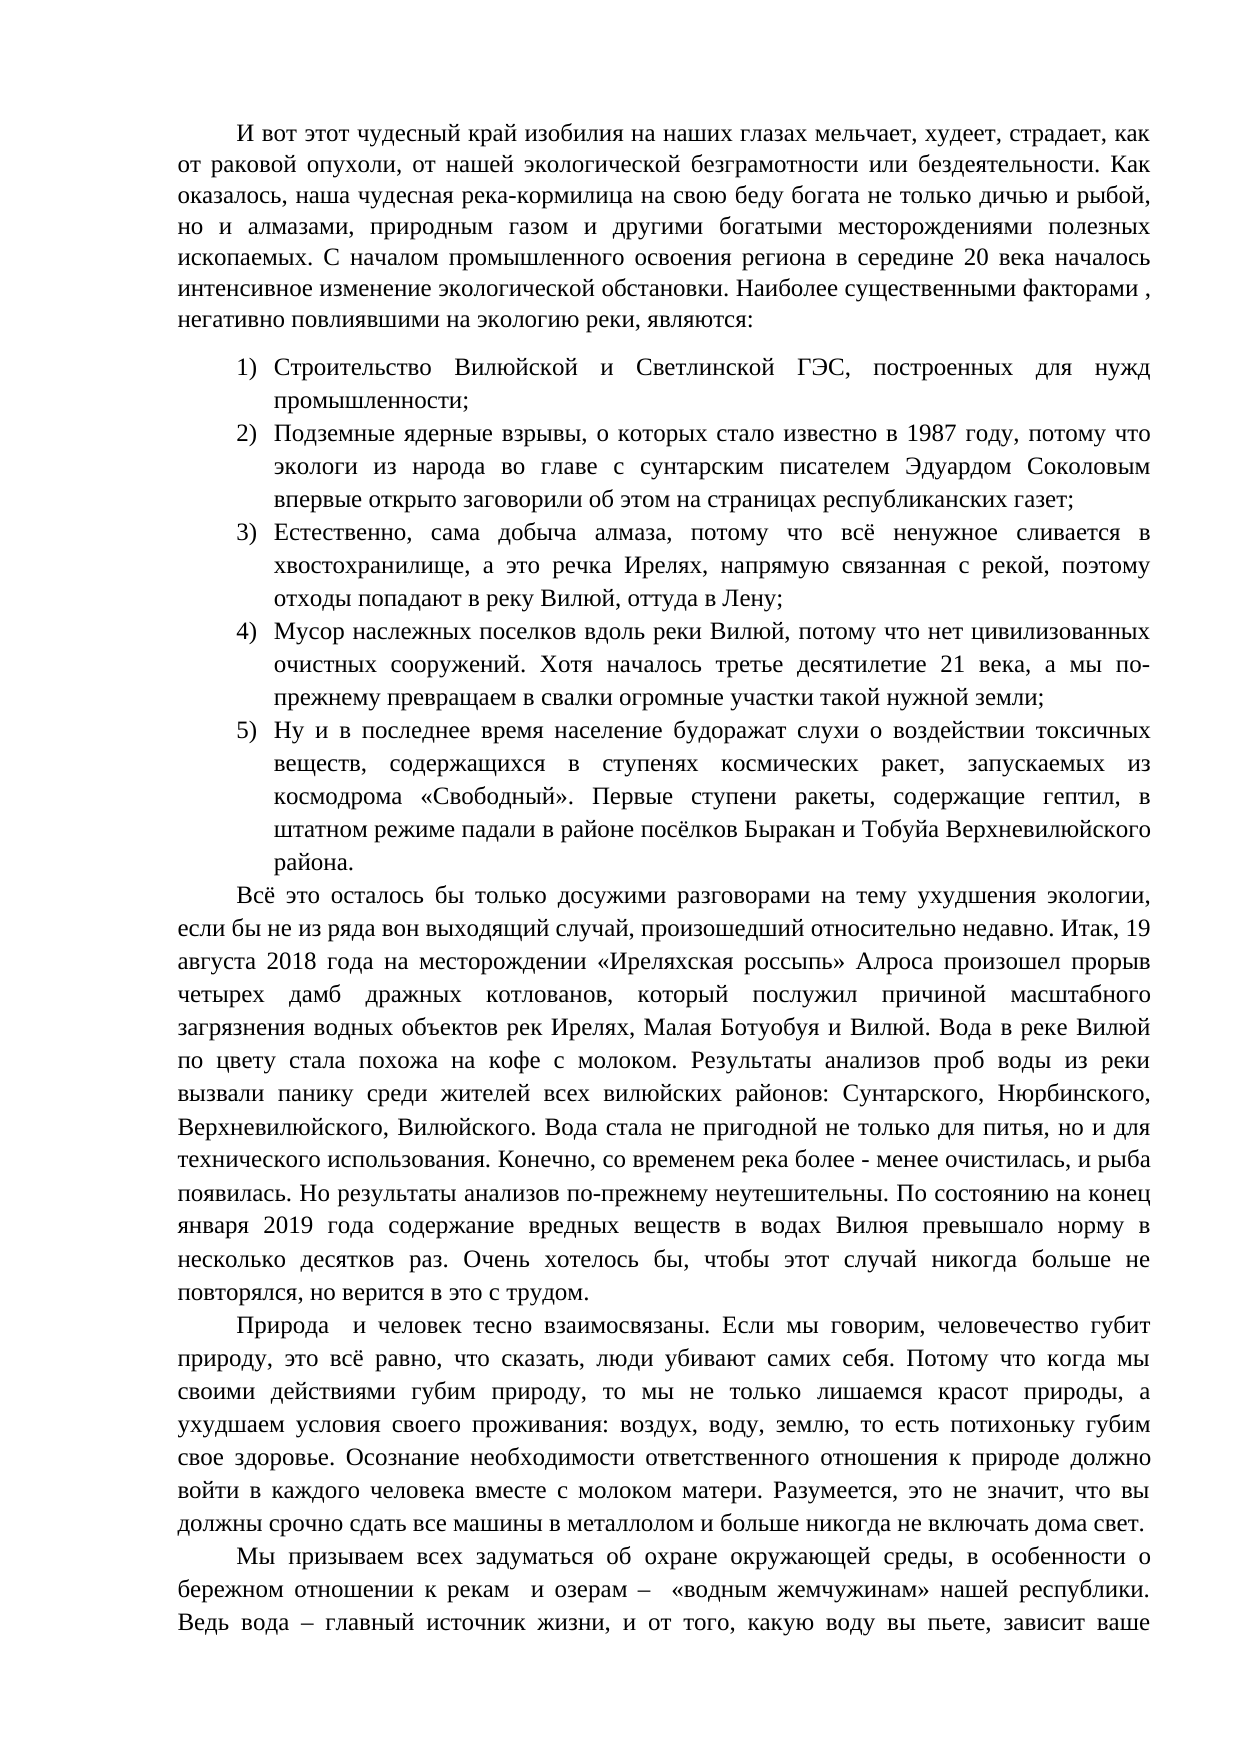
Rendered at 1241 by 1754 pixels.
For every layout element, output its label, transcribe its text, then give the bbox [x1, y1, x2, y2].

list Естественно, сама добыча алмаза, потому что всё ненужное сливается в хвостохранилище, а это речка Ирелях, напрямую связанная с рекой, поэтому отходы попадают в реку Вилюй, оттуда в Лену; [236, 517, 1152, 612]
list Природа и человек тесно взаимосвязаны. Если мы говорим, человечество губит природу, это всё равно, что сказать, люди убивают самих себя. Потому что когда мы своими действиями губим природу, то мы не только лишаемся красот природы, а ухудшаем условия своего проживания: воздух, воду, землю, то есть потихоньку губим свое здоровье. Осознание необходимости ответственного отношения к природе должно войти в каждого человека вместе с молоком матери. Разумеется, это не значит, что вы должны срочно сдать все машины в металлолом и больше никогда не включать дома свет. [177, 1310, 1152, 1537]
text И вот этот чудесный край изобилия на наших глазах мельчает, худеет, страдает, как от раковой опухоли, от нашей экологической безграмотности или бездеятельности. Как оказалось, наша чудесная река-кормилица на свою беду богата не только дичью и рыбой, но и алмазами, природным газом и другими богатыми месторождениями полезных ископаемых. С началом промышленного освоения региона в середине 20 века началось интенсивное изменение экологической обстановки. Наиболее существенными факторами , негативно повлиявшими на экологию реки, являются: [177, 118, 1152, 333]
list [177, 1541, 1152, 1636]
list Всё это осталось бы только досужими разговорами на тему ухудшения экологии, если бы не из ряда вон выходящий случай, произошедший относительно недавно. Итак, 19 августа 2018 года на месторождении «Иреляхская россыпь» Алроса произошел прорыв четырех дамб дражных котлованов, который послужил причиной масштабного загрязнения водных объектов рек Ирелях, Малая Ботуобуя и Вилюй. Вода в реке Вилюй по цвету стала похожа на кофе с молоком. Результаты анализов проб воды из реки вызвали панику среди жителей всех вилюйских районов: Сунтарского, Нюрбинского, Верхневилюйского, Вилюйского. Вода стала не пригодной не только для питья, но и для технического использования. Конечно, со временем река более - менее очистилась, и рыба появилась. Но результаты анализов по-прежнему неутешительны. По состоянию на конец января 2019 года содержание вредных веществ в водах Вилюя превышало норму в несколько десятков раз. Очень хотелось бы, чтобы этот случай никогда больше не повторялся, но верится в это с трудом. [177, 880, 1152, 1305]
list Строительство Вилюйской и Светлинской ГЭС, построенных для нужд промышленности; [236, 352, 1152, 414]
list Мусор наслежных поселков вдоль реки Вилюй, потому что нет цивилизованных очистных сооружений. Хотя началось третье десятилетие 21 века, а мы по-прежнему превращаем в свалки огромные участки такой нужной земли; [236, 616, 1152, 711]
list Подземные ядерные взрывы, о которых стало известно в 1987 году, потому что экологи из народа во главе с сунтарским писателем Эдуардом Соколовым впервые открыто заговорили об этом на страницах республиканских газет; [236, 418, 1152, 513]
list Ну и в последнее время население будоражат слухи о воздействии токсичных веществ, содержащихся в ступенях космических ракет, запускаемых из космодрома «Свободный». Первые ступени ракеты, содержащие гептил, в штатном режиме падали в районе посёлков Быракан и Тобуйа Верхневилюйского района. [236, 715, 1152, 876]
